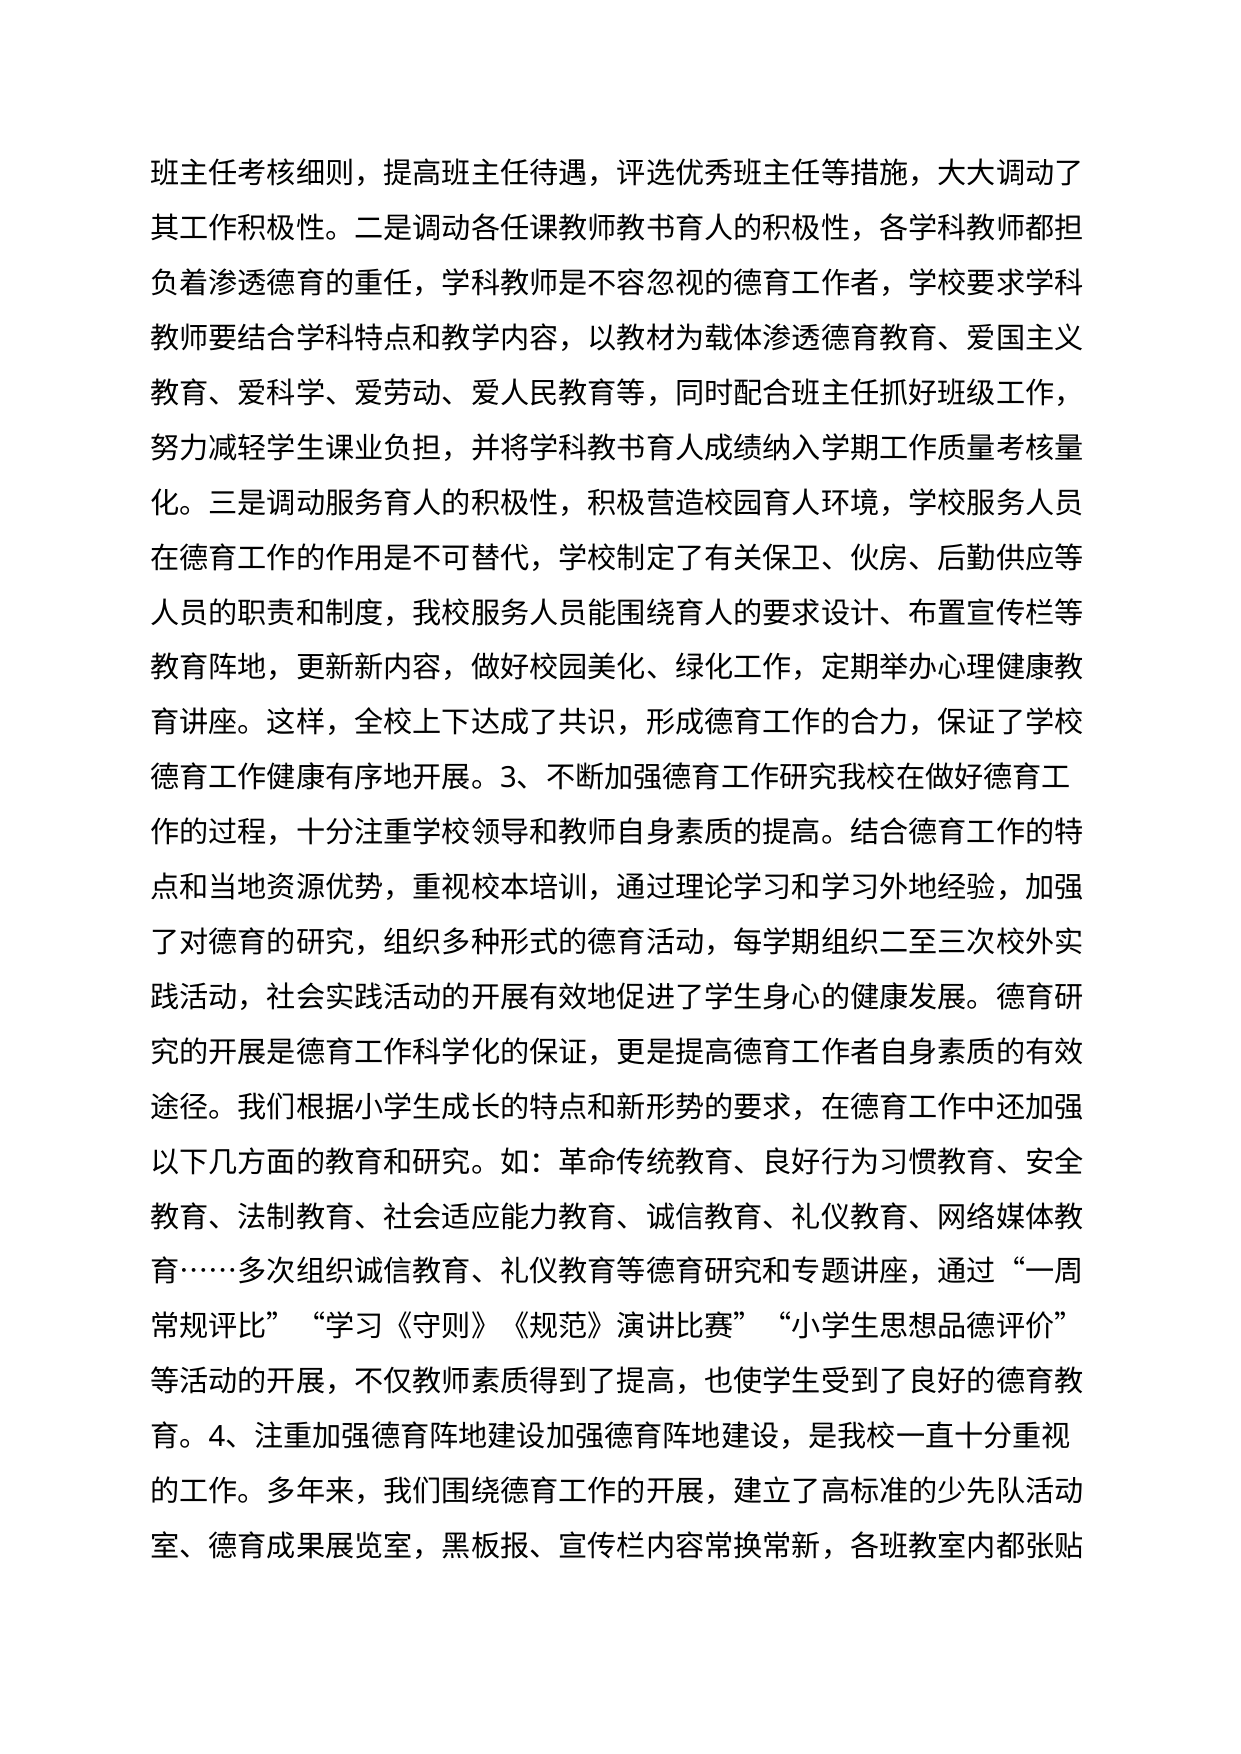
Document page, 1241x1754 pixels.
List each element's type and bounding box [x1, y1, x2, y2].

text [150, 150, 1090, 1565]
